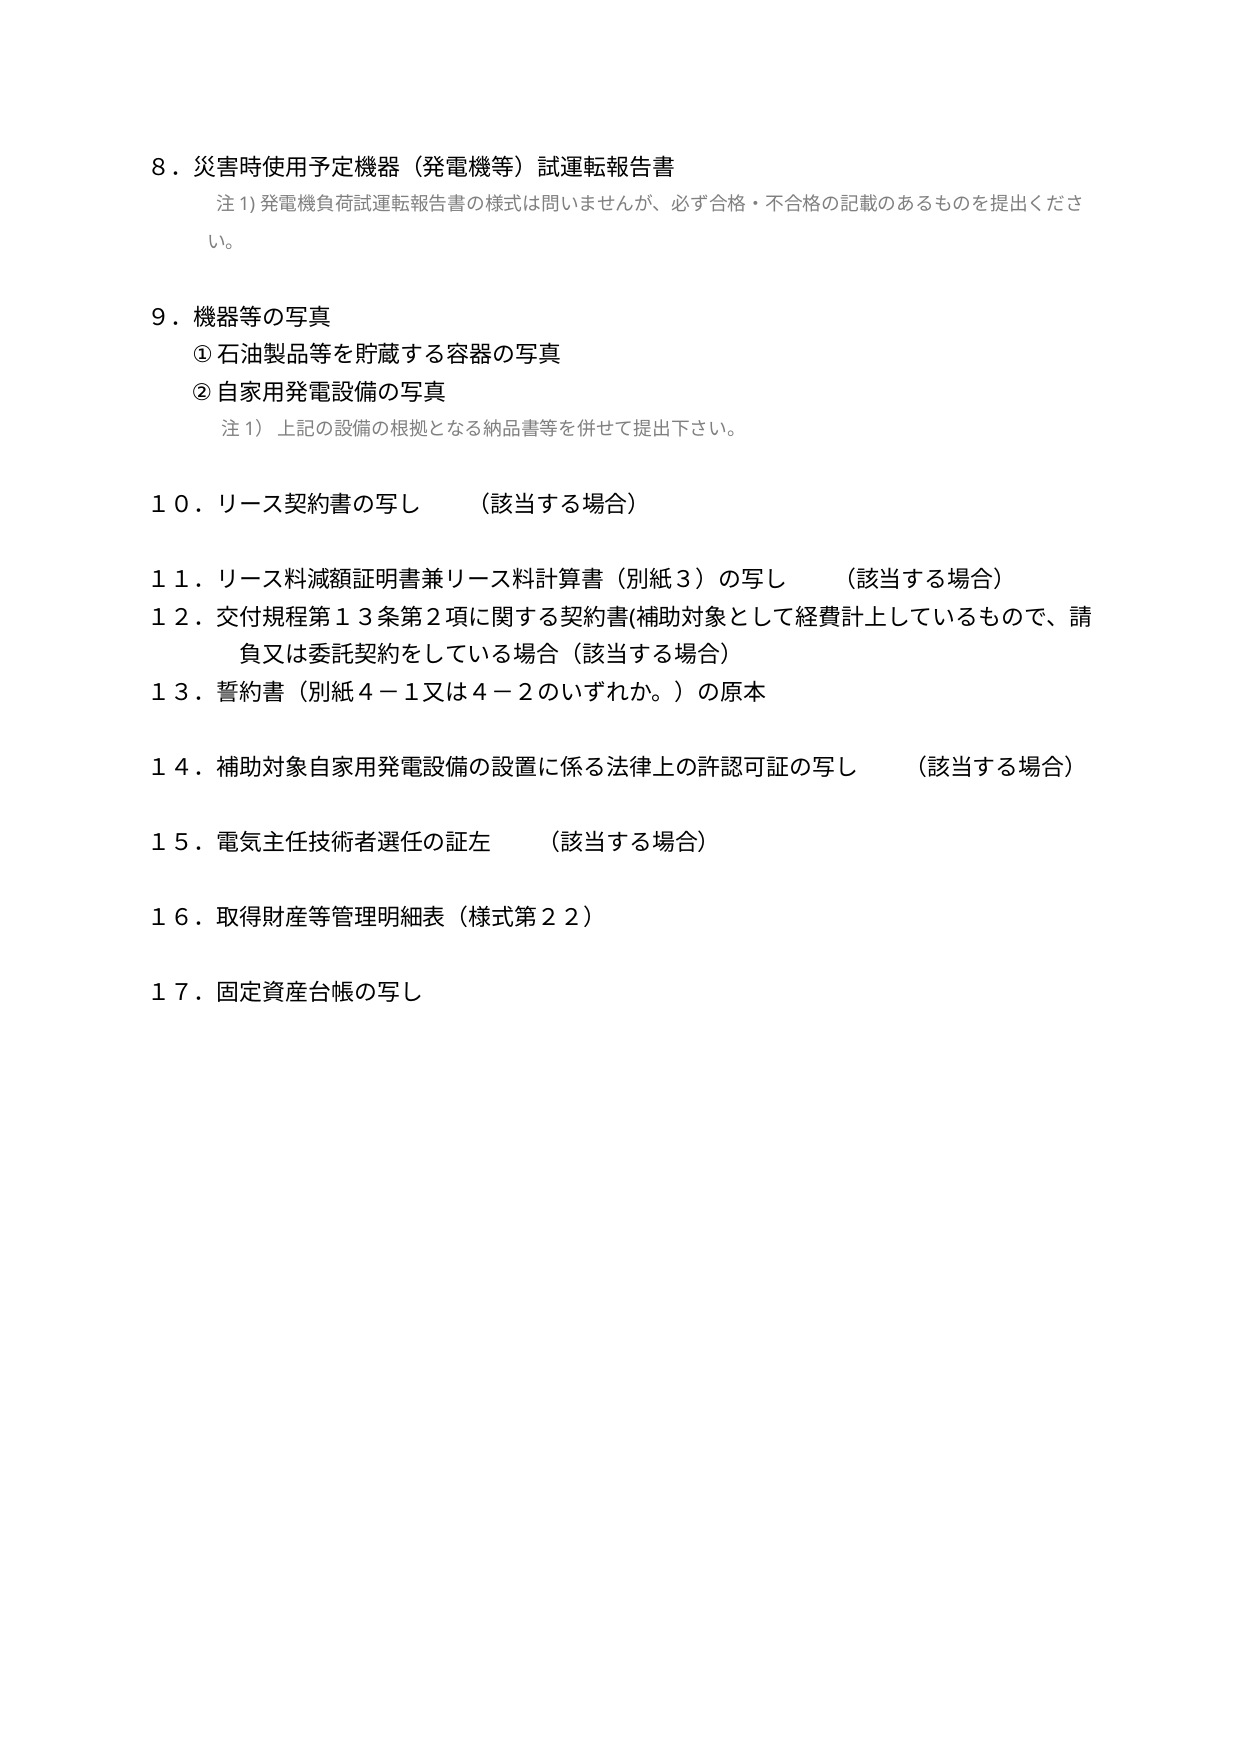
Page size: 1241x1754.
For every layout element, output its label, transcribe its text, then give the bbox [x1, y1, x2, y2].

text ①石油製品等を貯蔵する容器の写真 [192, 334, 1093, 371]
text １７．固定資産台帳の写し [148, 971, 1093, 1009]
text ８．災害時使用予定機器（発電機等）試運転報告書 [148, 146, 1093, 184]
text ９．機器等の写真 [148, 296, 1093, 334]
text 注1） 上記の設備の根拠となる納品書等を併せて提出下さい。 [222, 409, 1093, 446]
text １５．電気主任技術者選任の証左 （該当する場合） [148, 821, 1093, 859]
text １６．取得財産等管理明細表（様式第２２） [148, 896, 1093, 934]
text １４．補助対象自家用発電設備の設置に係る法律上の許認可証の写し （該当する場合） [148, 746, 1093, 784]
text ②自家用発電設備の写真 [191, 371, 1093, 409]
text 注1) 発電機負荷試運転報告書の様式は問いませんが、必ず合格・不合格の記載のあるものを提出ください。 [207, 184, 1093, 259]
text １０．リース契約書の写し （該当する場合） [148, 484, 1093, 521]
text １３．誓約書（別紙４－１又は４－２のいずれか。）の原本 [148, 671, 1093, 709]
text １２．交付規程第１３条第２項に関する契約書(補助対象として経費計上しているもので、請負又は委託契約をしている場合（該当する場合） [148, 596, 1093, 671]
text １１．リース料減額証明書兼リース料計算書（別紙３）の写し （該当する場合） [148, 559, 1093, 596]
